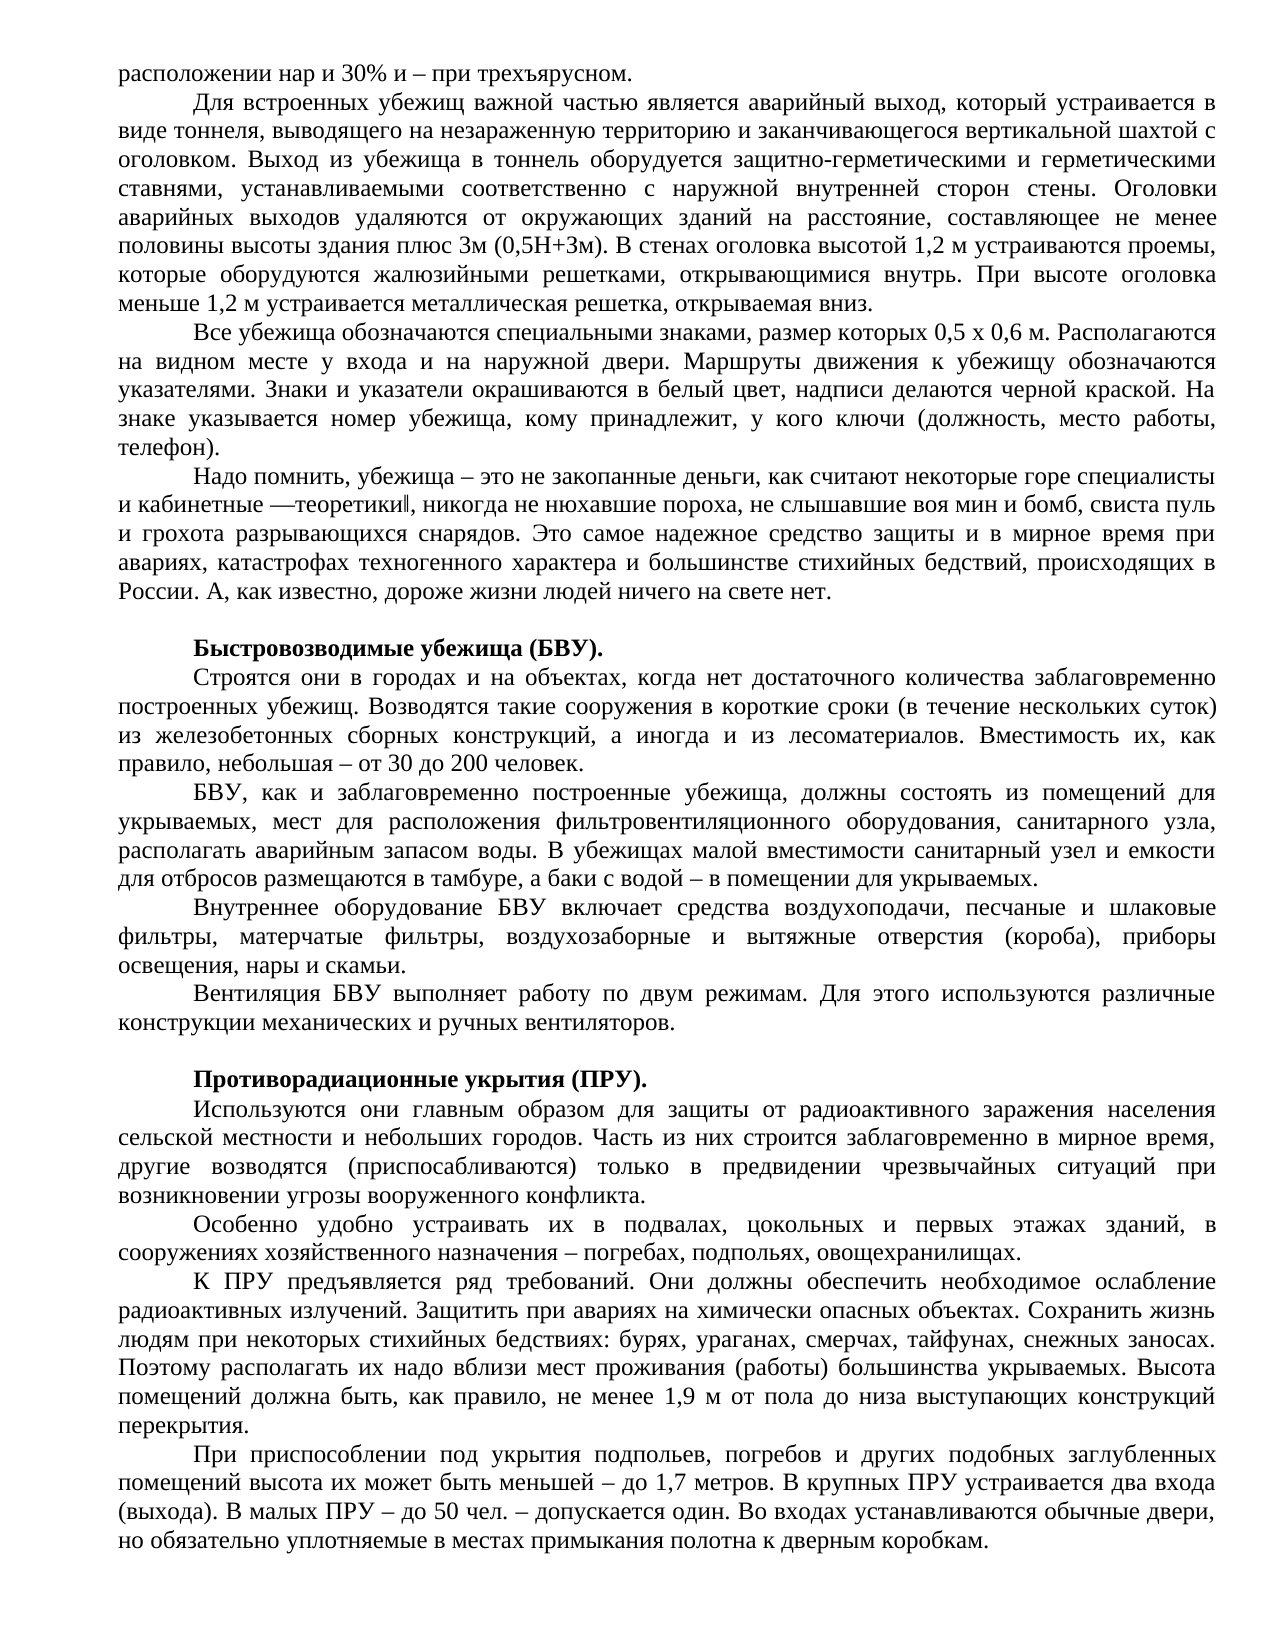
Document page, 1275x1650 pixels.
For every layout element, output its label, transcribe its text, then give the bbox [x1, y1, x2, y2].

text Все убежища обозначаются специальными знаками, размер которых 0,5 х 0,6 м. Располагаются на видном месте у входа и на наружной двери. Маршруты движения к убежищу обозначаются указателями. Знаки и указатели окрашиваются в белый цвет, надписи делаются черной краской. На знаке указывается номер убежища, кому принадлежит, у кого ключи (должность, место работы, телефон). [118, 317, 1217, 461]
text Особенно удобно устраивать их в подвалах, цокольных и первых этажах зданий, в сооружениях хозяйственного назначения – погребах, подпольях, овощехранилищах. [118, 1209, 1217, 1266]
text расположении нар и 30% и – при трехъярусном. [118, 58, 1239, 87]
text Вентиляция БВУ выполняет работу по двум режимам. Для этого используются различные конструкции механических и ручных вентиляторов. [118, 978, 1216, 1036]
text При приспособлении под укрытия подпольев, погребов и других подобных заглубленных помещений высота их может быть меньшей – до 1,7 метров. В крупных ПРУ устраивается два входа (выхода). В малых ПРУ – до 50 чел. – допускается один. Во входах устанавливаются обычные двери, но обязательно уплотняемые в местах примыкания полотна к дверным коробкам. [118, 1439, 1217, 1554]
text Для встроенных убежищ важной частью является аварийный выход, который устраивается в виде тоннеля, выводящего на незараженную территорию и заканчивающегося вертикальной шахтой с оголовком. Выход из убежища в тоннель оборудуется защитно-герметическими и герметическими ставнями, устанавливаемыми соответственно с наружной внутренней сторон стены. Оголовки аварийных выходов удаляются от окружающих зданий на расстояние, составляющее не менее половины высоты здания плюс 3м (0,5Н+Зм). В стенах оголовка высотой 1,2 м устраиваются проемы, которые оборудуются жалюзийными решетками, открывающимися внутрь. При высоте оголовка меньше 1,2 м устраивается металлическая решетка, открываемая вниз. [118, 87, 1217, 317]
text БВУ, как и заблаговременно построенные убежища, должны состоять из помещений для укрываемых, мест для расположения фильтровентиляционного оборудования, санитарного узла, располагать аварийным запасом воды. В убежищах малой вместимости санитарный узел и емкости для отбросов размещаются в тамбуре, а баки с водой – в помещении для укрываемых. [118, 777, 1216, 892]
text Строятся они в городах и на объектах, когда нет достаточного количества заблаговременно построенных убежищ. Возводятся такие сооружения в короткие сроки (в течение нескольких суток) из железобетонных сборных конструкций, а иногда и из лесоматериалов. Вместимость их, как правило, небольшая – от 30 до 200 человек. [118, 662, 1217, 777]
text Надо помнить, убежища – это не закопанные деньги, как считают некоторые горе специалисты и кабинетные ―теоретики‖, никогда не нюхавшие пороха, не слышавшие воя мин и бомб, свиста пуль и грохота разрывающихся снарядов. Это самое надежное средство защиты и в мирное время при авариях, катастрофах техногенного характера и большинстве стихийных бедствий, происходящих в России. А, как известно, дороже жизни людей ничего на свете нет. [118, 461, 1217, 604]
text К ПРУ предъявляется ряд требований. Они должны обеспечить необходимое ослабление радиоактивных излучений. Защитить при авариях на химически опасных объектах. Сохранить жизнь людям при некоторых стихийных бедствиях: бурях, ураганах, смерчах, тайфунах, снежных заносах. Поэтому располагать их надо вблизи мест проживания (работы) большинства укрываемых. Высота помещений должна быть, как правило, не менее 1,9 м от пола до низа выступающих конструкций перекрытия. [118, 1266, 1217, 1439]
text Внутреннее оборудование БВУ включает средства воздухоподачи, песчаные и шлаковые фильтры, матерчатые фильтры, воздухозаборные и вытяжные отверстия (короба), приборы освещения, нары и скамьи. [118, 892, 1216, 978]
text Используются они главным образом для защиты от радиоактивного заражения населения сельской местности и небольших городов. Часть из них строится заблаговременно в мирное время, другие возводятся (приспосабливаются) только в предвидении чрезвычайных ситуаций при возникновении угрозы вооруженного конфликта. [118, 1094, 1216, 1209]
subtitle Противорадиационные укрытия (ПРУ). [193, 1065, 1239, 1094]
subtitle Быстровозводимые убежища (БВУ). [193, 634, 1239, 662]
